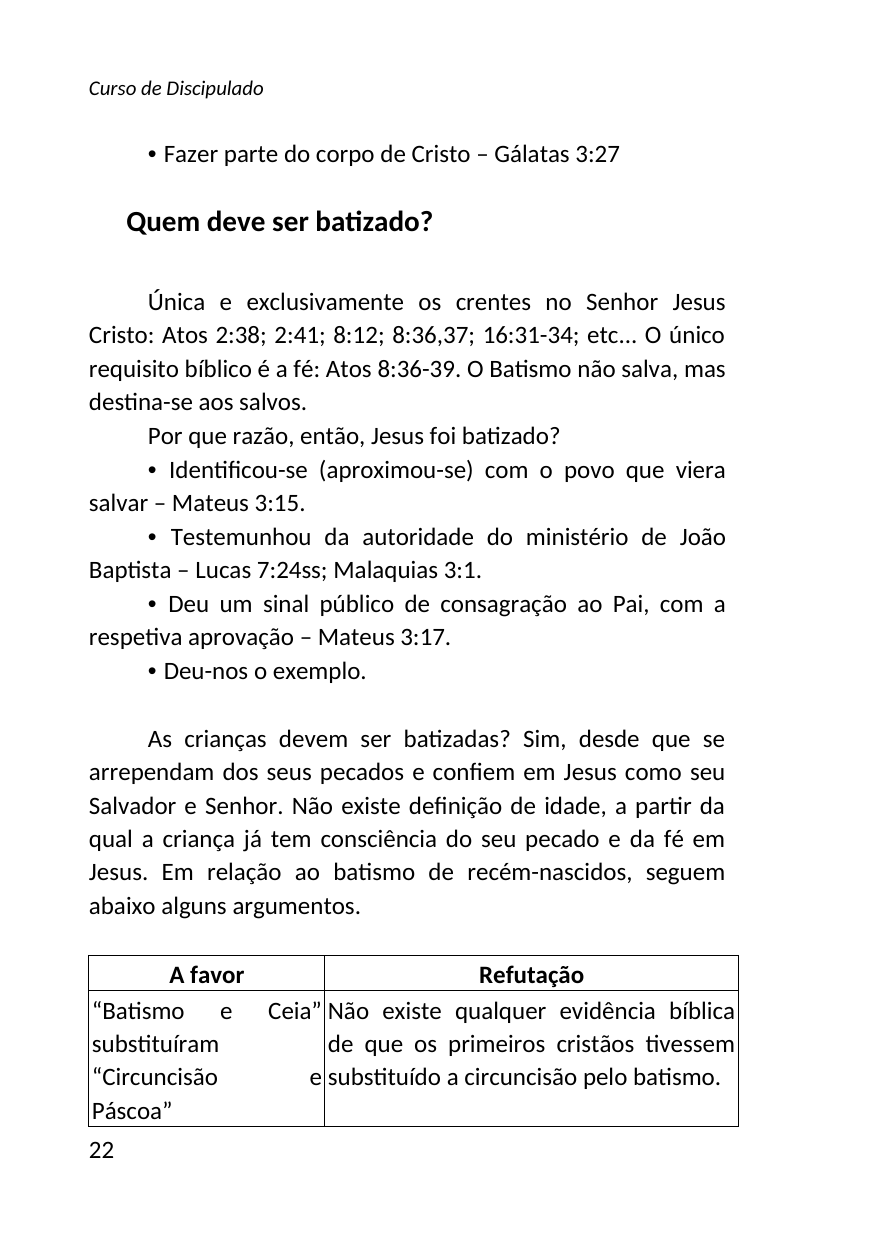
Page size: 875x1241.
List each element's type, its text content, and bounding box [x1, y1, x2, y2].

text • Fazer parte do corpo de Cristo – Gálatas 3:27 [89, 136, 726, 169]
text Única e exclusivamente os crentes no Senhor Jesus Cristo: Atos 2:38; 2:41; 8:12; 8:36,37; 16:31-34; etc... O único requisito bíblico é a fé: Atos 8:36-39. O Batismo não salva, mas destina-se aos salvos. [89, 283, 726, 417]
table_header Refutação [325, 956, 738, 990]
text • Deu um sinal público de consagração ao Pai, com a respetiva aprovação – Mateus 3:17. [89, 585, 726, 652]
text Por que razão, então, Jesus foi batizado? [89, 417, 726, 451]
table_header A favor [89, 956, 324, 990]
text • Deu-nos o exemplo. [89, 653, 726, 686]
subtitle Quem deve ser batizado? [126, 203, 726, 239]
text • Testemunhou da autoridade do ministério de João Baptista – Lucas 7:24ss; Malaquias 3:1. [89, 518, 726, 585]
table_cell Não existe qualquer evidência bíblica de que os primeiros cristãos tivessem substituído a circuncisão pelo batismo. [325, 991, 738, 1126]
text • Identificou-se (aproximou-se) com o povo que viera salvar – Mateus 3:15. [89, 451, 726, 518]
text As crianças devem ser batizadas? Sim, desde que se arrependam dos seus pecados e confiem em Jesus como seu Salvador e Senhor. Não existe definição de idade, a partir da qual a criança já tem consciência do seu pecado e da fé em Jesus. Em relação ao batismo de recém-nascidos, seguem abaixo alguns argumentos. [89, 720, 726, 920]
table_cell “Batismo e Ceia” substituíram “Circuncisão e Páscoa” [89, 991, 324, 1126]
